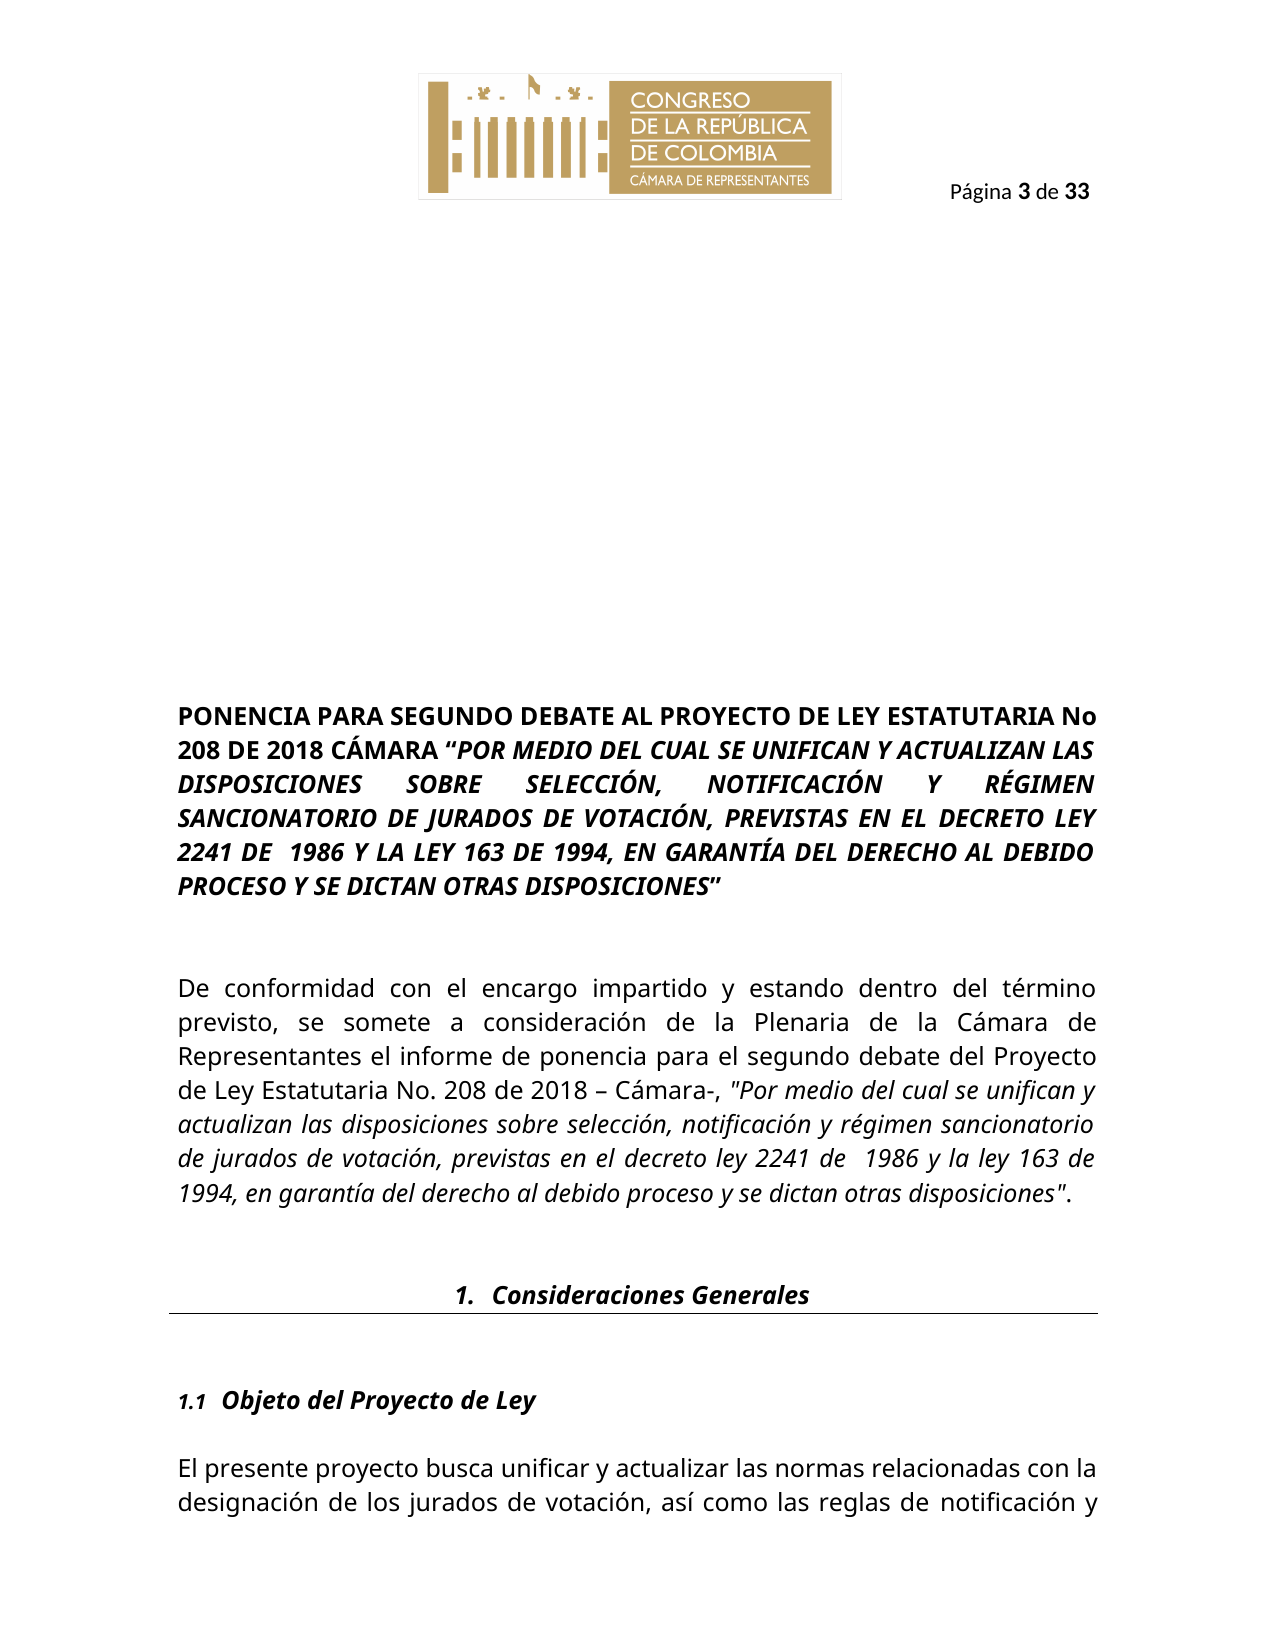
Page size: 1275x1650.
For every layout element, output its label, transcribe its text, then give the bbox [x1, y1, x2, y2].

text De conformidad con el encargo impartido y estando dentro del término previsto, se somete a consideración de la Plenaria de la Cámara de Representantes el informe de ponencia para el segundo debate del Proyecto de Ley Estatutaria No. 208 de 2018 – Cámara-, "Por medio del cual se unifican y actualizan las disposiciones sobre selección, notificación y régimen sancionatorio de jurados de votación, previstas en el decreto ley 2241 de 1986 y la ley 163 de 1994, en garantía del derecho al debido proceso y se dictan otras disposiciones". [177, 971, 1098, 1209]
list Objeto del Proyecto de Ley [177, 1383, 1098, 1417]
text PONENCIA PARA SEGUNDO DEBATE AL PROYECTO DE LEY ESTATUTARIA No 208 DE 2018 CÁMARA “POR MEDIO DEL CUAL SE UNIFICAN Y ACTUALIZAN LAS DISPOSICIONES SOBRE SELECCIÓN, NOTIFICACIÓN Y RÉGIMEN SANCIONATORIO DE JURADOS DE VOTACIÓN, PREVISTAS EN EL DECRETO LEY 2241 DE 1986 Y LA LEY 163 DE 1994, EN GARANTÍA DEL DERECHO AL DEBIDO PROCESO Y SE DICTAN OTRAS DISPOSICIONES” [177, 698, 1098, 903]
list Consideraciones Generales [169, 1277, 1098, 1313]
picture [418, 73, 842, 200]
